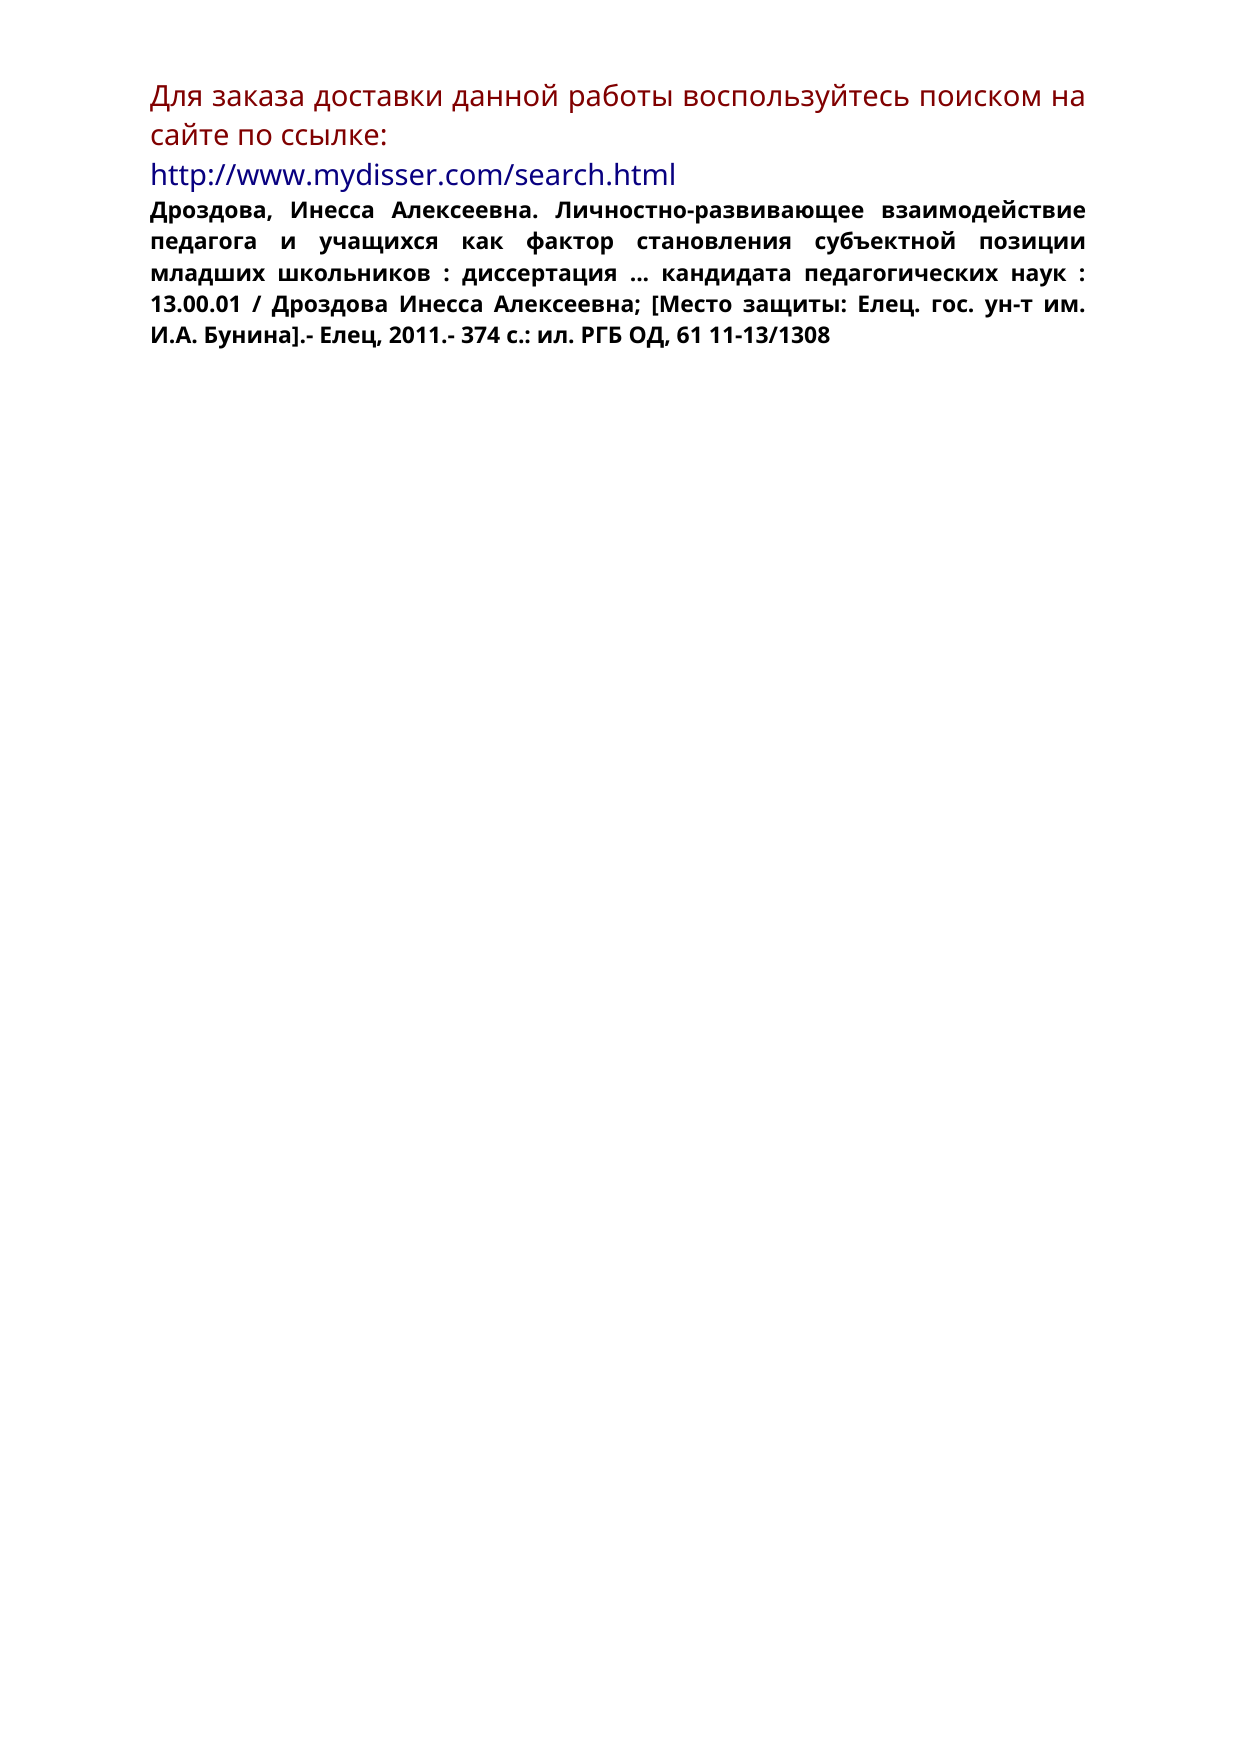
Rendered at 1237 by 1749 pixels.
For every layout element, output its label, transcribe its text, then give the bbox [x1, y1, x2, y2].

text Дроздова, Инесса Алексеевна. Личностно-развивающее взаимодействие педагога и учащихся как фактор становления субъектной позиции младших школьников : диссертация ... кандидата педагогических наук : 13.00.01 / Дроздова Инесса Алексеевна; [Место защиты: Елец. гос. ун-т им. И.А. Бунина].- Елец, 2011.- 374 с.: ил. РГБ ОД, 61 11-13/1308 [150, 194, 1086, 350]
